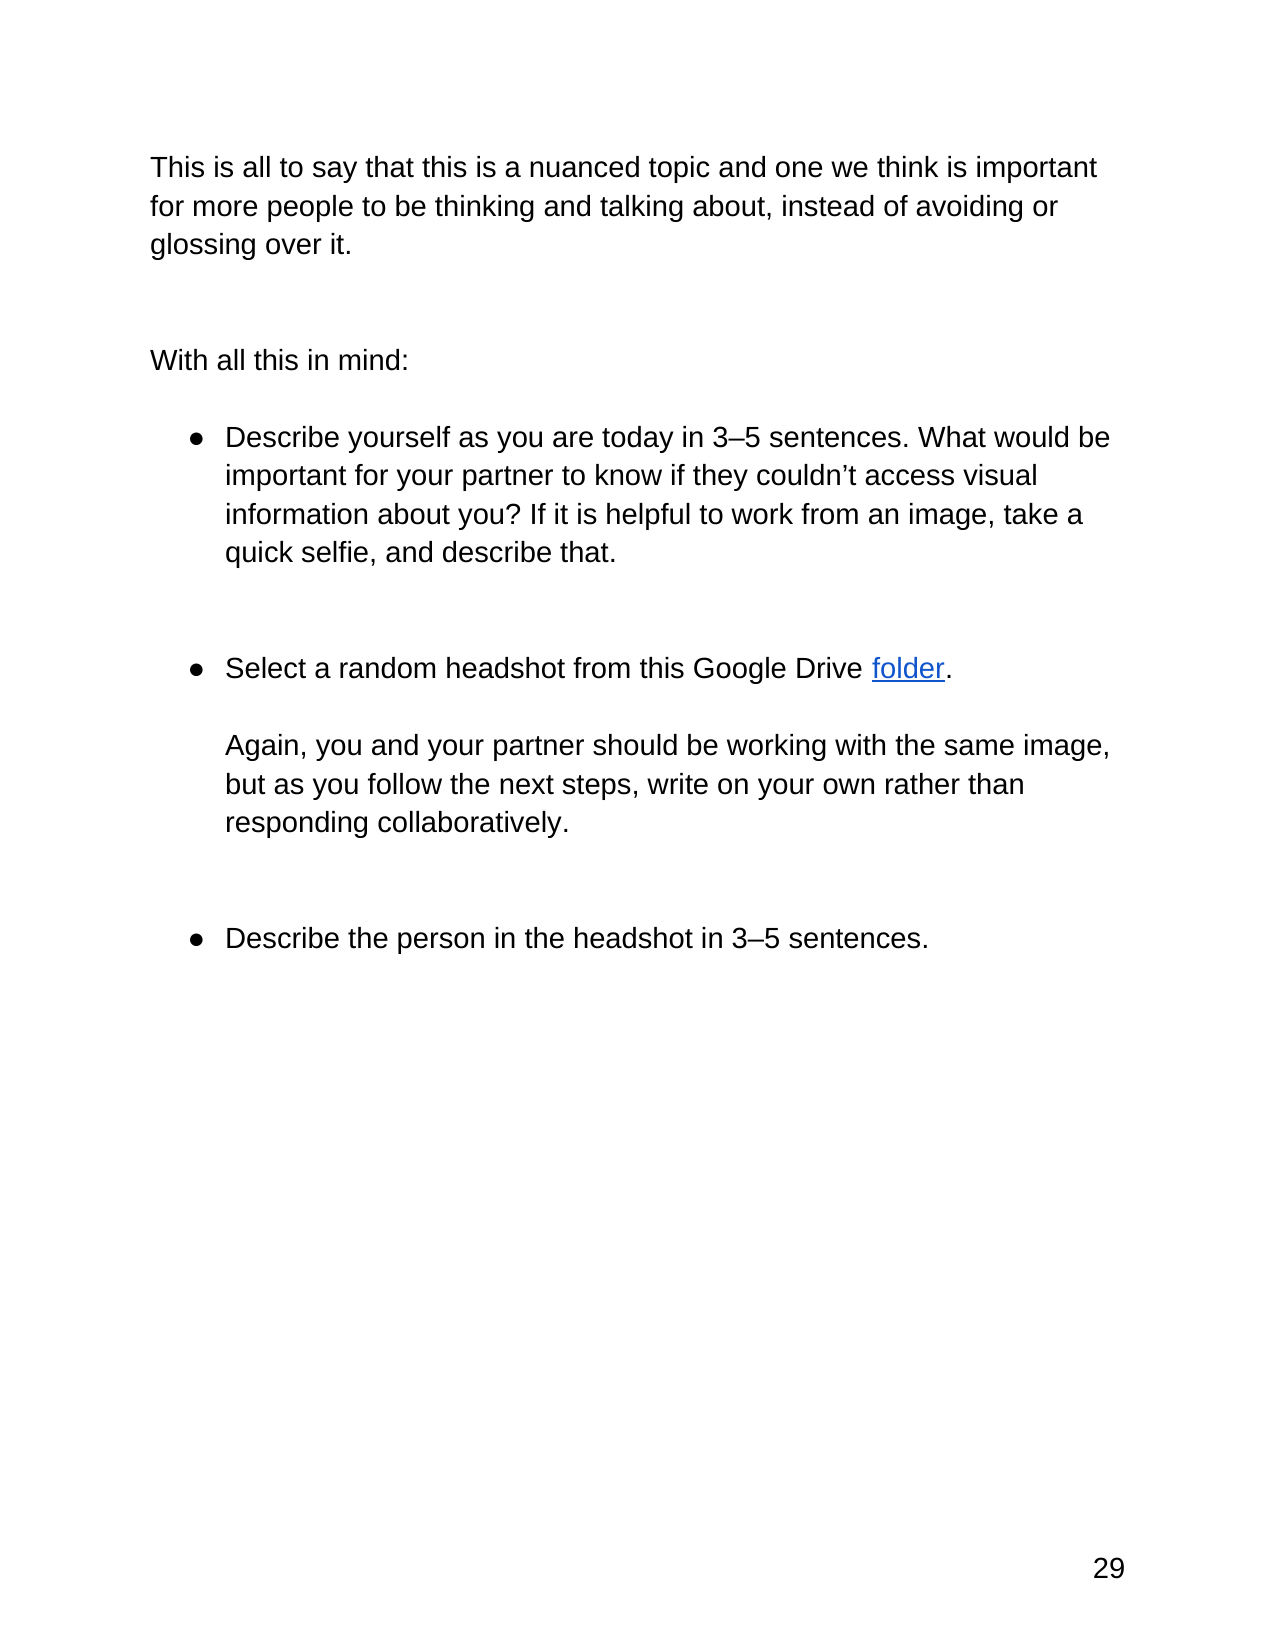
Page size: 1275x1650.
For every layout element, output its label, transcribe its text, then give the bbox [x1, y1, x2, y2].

list Describe the person in the headshot in 3–5 sentences. [187, 921, 1125, 954]
list Select a random headshot from this Google Drive folder. [187, 651, 1125, 684]
list Describe yourself as you are today in 3–5 sentences. What would be important for your partner to know if they couldn’t access visual information about you? If it is helpful to work from an image, take a quick selfie, and describe that. [187, 420, 1125, 569]
text With all this in mind: [150, 343, 1125, 376]
text This is all to say that this is a nuanced topic and one we think is important for more people to be thinking and talking about, instead of avoiding or glossing over it. [150, 150, 1125, 261]
text Again, you and your partner should be working with the same image, but as you follow the next steps, write on your own rather than responding collaboratively. [225, 728, 1125, 839]
